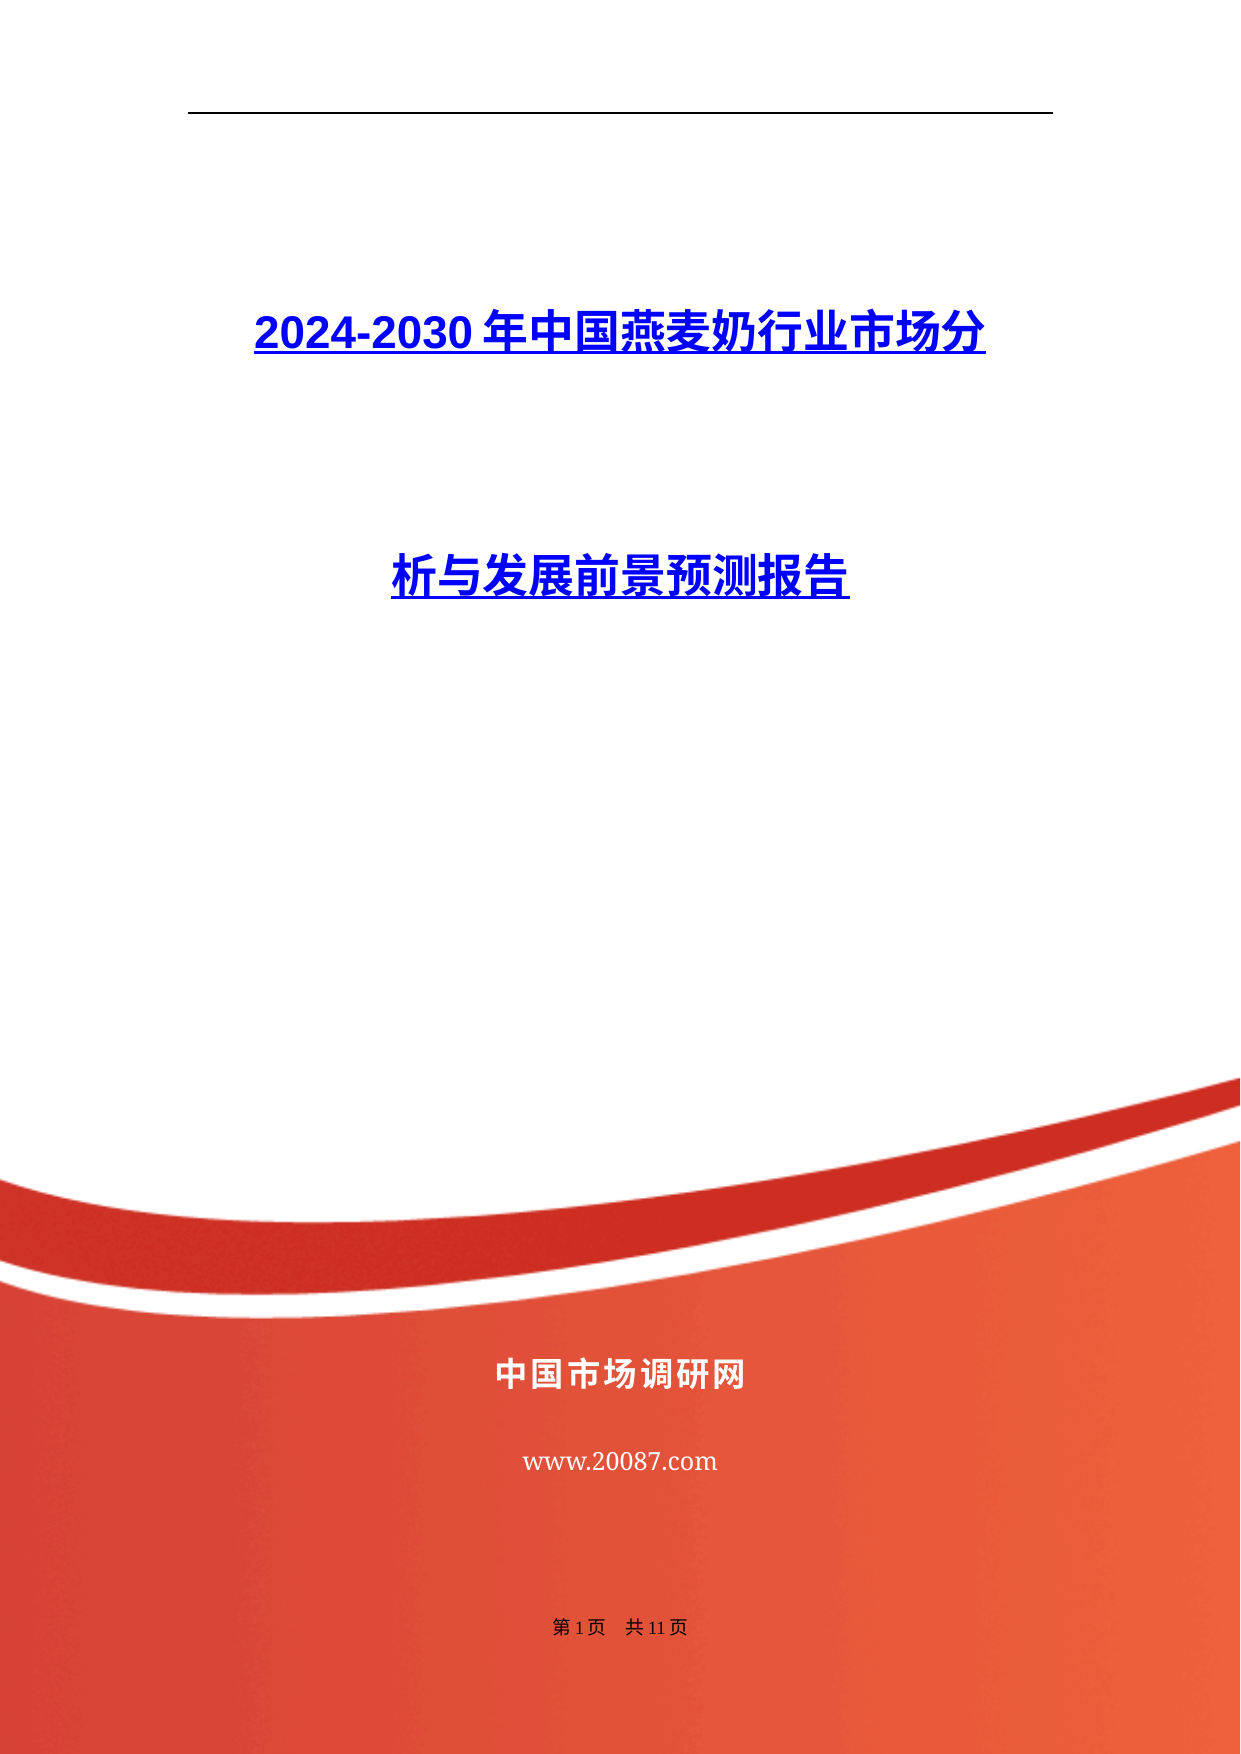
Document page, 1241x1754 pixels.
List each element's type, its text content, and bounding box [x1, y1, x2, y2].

table_header 2024-2030年中国燕麦奶行业市场分析与发展前景预测报告 [188, 207, 1053, 773]
subtitle 中国市场调研网 [187, 1339, 1053, 1404]
picture [0, 1006, 1241, 1754]
text www.20087.com [187, 1428, 1053, 1493]
